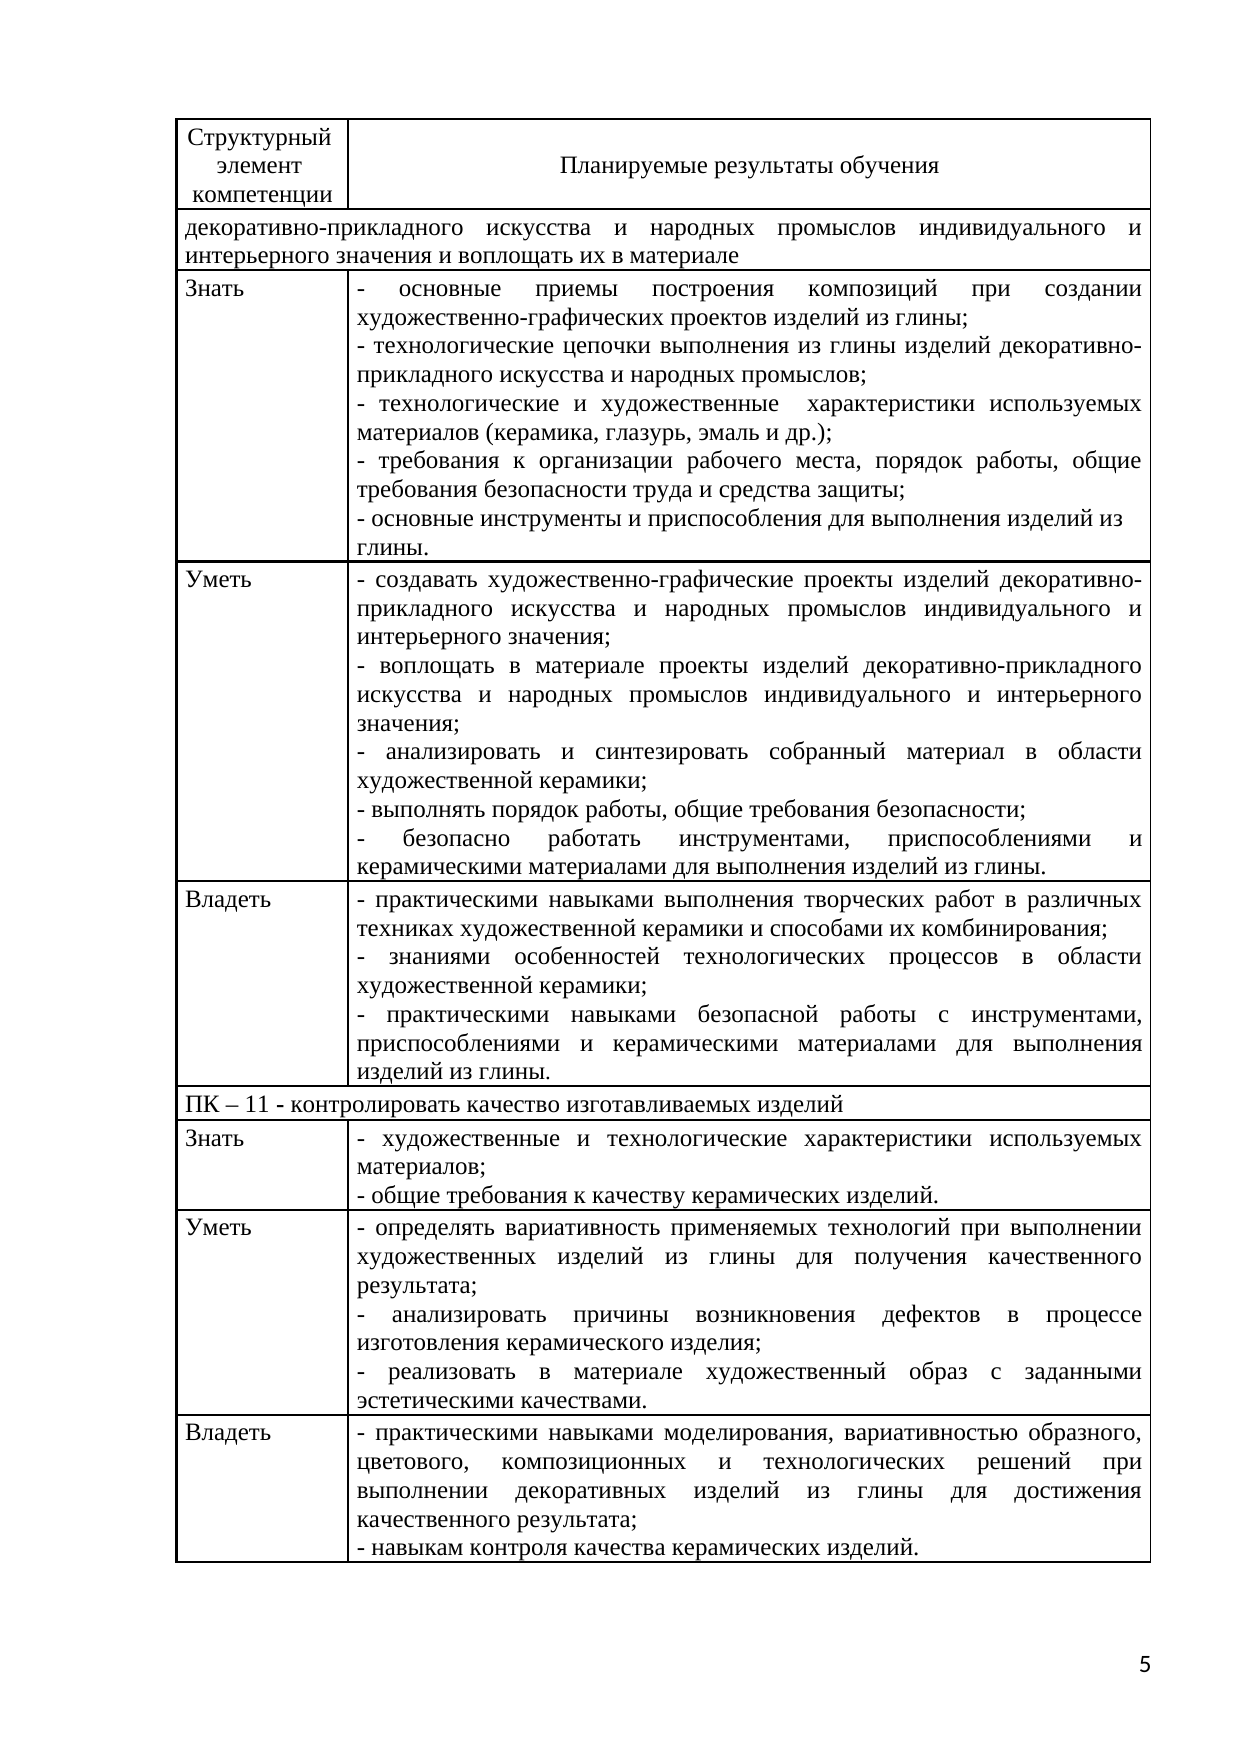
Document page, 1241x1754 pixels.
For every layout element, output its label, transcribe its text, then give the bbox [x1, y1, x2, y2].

table_cell Владеть [178, 1416, 347, 1561]
table_cell Владеть [178, 882, 347, 1085]
table_cell ПК – 11 - контролировать качество изготавливаемых изделий [178, 1087, 1150, 1119]
table_cell - практическими навыками моделирования, вариативностью образного, цветового, композиционных и технологических решений при выполнении декоративных изделий из глины для достижения качественного результата; - навыкам контроля качества керамических изделий. [349, 1416, 1150, 1561]
table_cell - создавать художественно-графические проекты изделий декоративно-прикладного искусства и народных промыслов индивидуального и интерьерного значения; - воплощать в материале проекты изделий декоративно-прикладного искусства и народных промыслов индивидуального и интерьерного значения; - анализировать и синтезировать собранный материал в области художественной керамики; - выполнять порядок работы, общие требования безопасности; - безопасно работать инструментами, приспособлениями и керамическими материалами для выполнения изделий из глины. [349, 563, 1150, 880]
table_cell Уметь [178, 1211, 347, 1414]
table_header Структурный элемент компетенции [178, 120, 347, 208]
table_cell Знать [178, 271, 347, 560]
table_cell Уметь [178, 563, 347, 880]
table_cell - художественные и технологические характеристики используемых материалов; - общие требования к качеству керамических изделий. [349, 1121, 1150, 1209]
table_cell - определять вариативность применяемых технологий при выполнении художественных изделий из глины для получения качественного результата; - анализировать причины возникновения дефектов в процессе изготовления керамического изделия; - реализовать в материале художественный образ с заданными эстетическими качествами. [349, 1211, 1150, 1414]
table_header Планируемые результаты обучения [349, 120, 1150, 208]
table_cell - основные приемы построения композиций при создании художественно-графических проектов изделий из глины; - технологические цепочки выполнения из глины изделий декоративно-прикладного искусства и народных промыслов; - технологические и художественные характеристики используемых материалов (керамика, глазурь, эмаль и др.); - требования к организации рабочего места, порядок работы, общие требования безопасности труда и средства защиты; - основные инструменты и приспособления для выполнения изделий из глины. [349, 271, 1150, 560]
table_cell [178, 210, 1150, 269]
table_cell Знать [178, 1121, 347, 1209]
table_cell - практическими навыками выполнения творческих работ в различных техниках художественной керамики и способами их комбинирования; - знаниями особенностей технологических процессов в области художественной керамики; - практическими навыками безопасной работы с инструментами, приспособлениями и керамическими материалами для выполнения изделий из глины. [349, 882, 1150, 1085]
